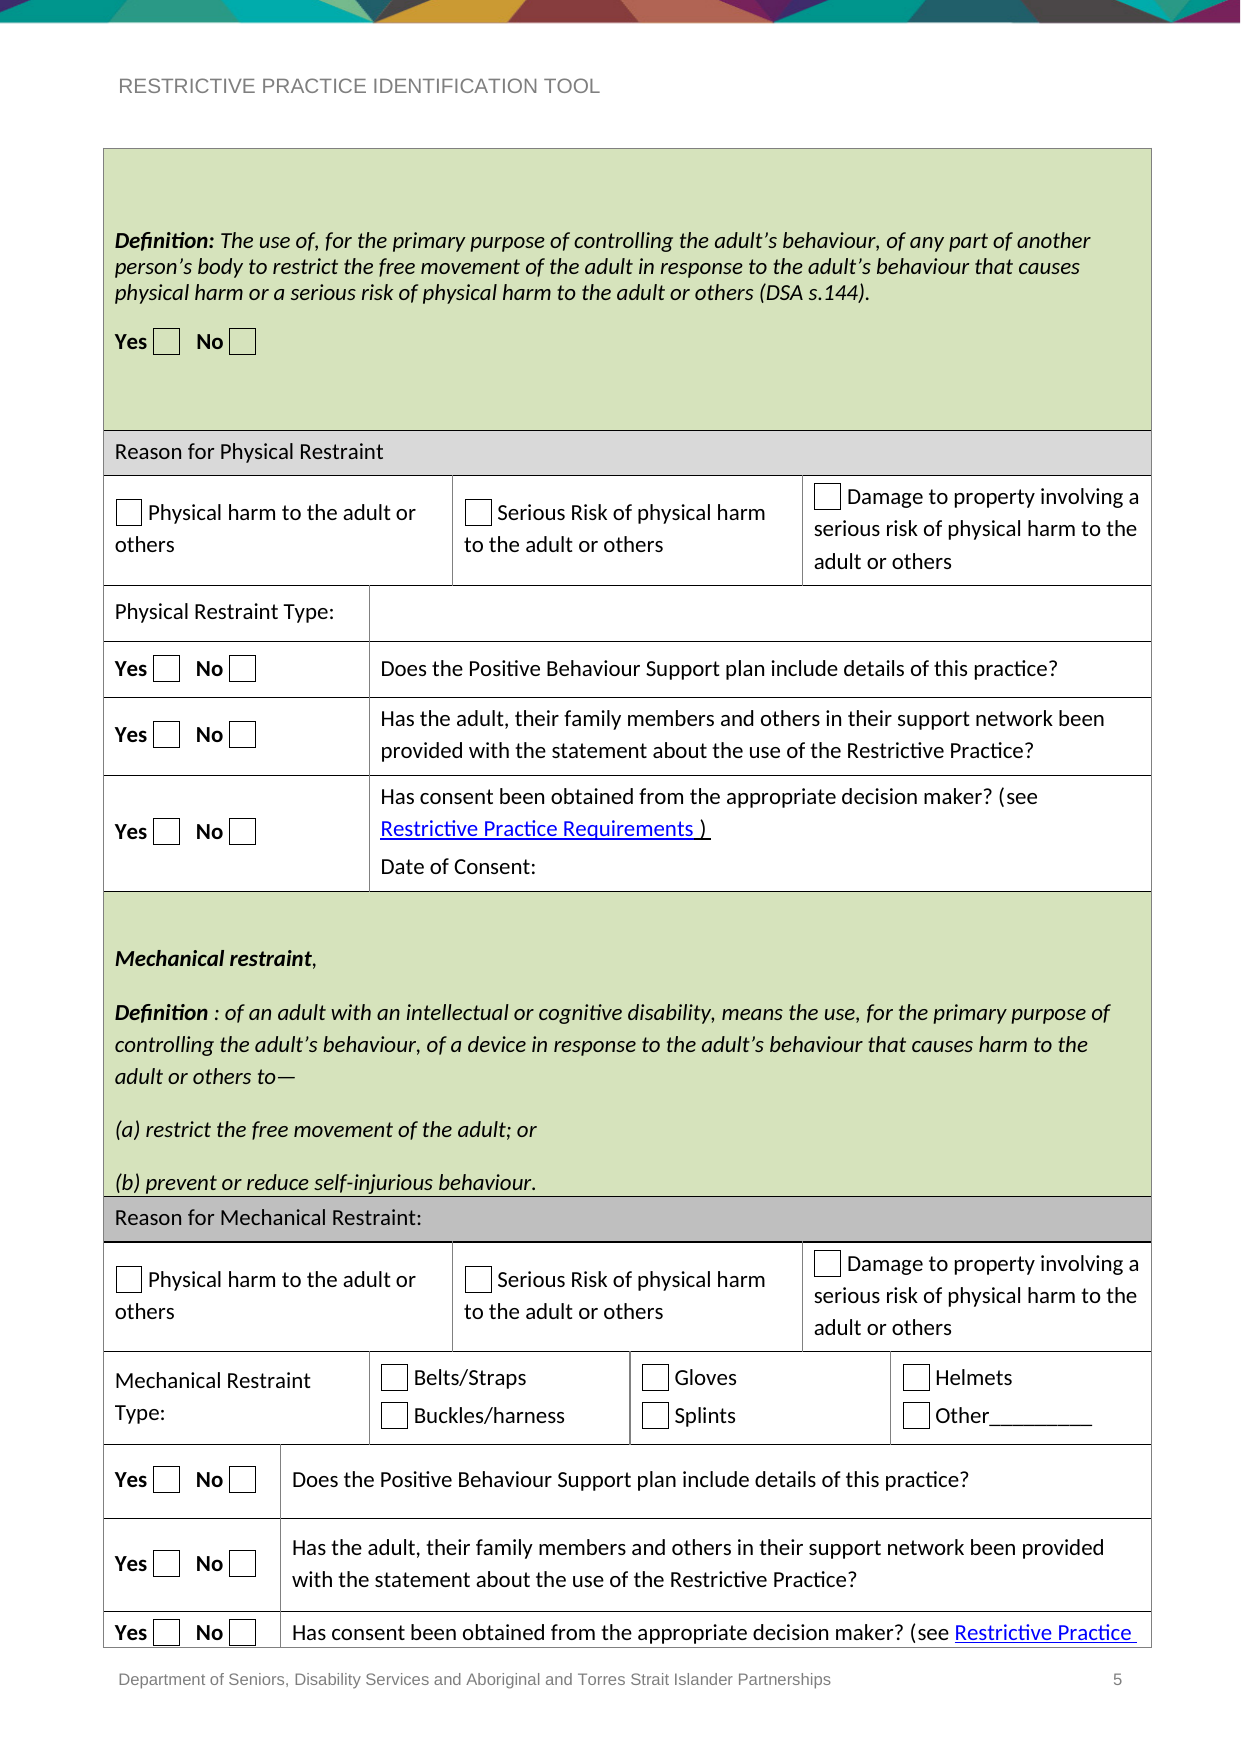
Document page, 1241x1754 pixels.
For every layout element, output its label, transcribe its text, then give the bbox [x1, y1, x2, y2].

table_cell Has the adult, their family members and others in their support network been provided with the statement about the use of the Restrictive Practice? [281, 1519, 1151, 1611]
table_cell Yes No [104, 642, 369, 697]
table_cell Belts/Straps Buckles/harness [370, 1352, 629, 1444]
picture [0, 0, 1241, 65]
table_cell Yes No [104, 776, 369, 891]
table_cell Serious Risk of physical harm to the adult or others [453, 1243, 802, 1351]
table_cell Yes No [104, 1445, 280, 1518]
table_cell Yes No [104, 1612, 280, 1647]
table_cell Does the Positive Behaviour Support plan include details of this practice? [370, 642, 1151, 697]
table_cell Physical harm to the adult or others [104, 1243, 452, 1351]
table_cell Yes No [104, 698, 369, 774]
table_cell [370, 586, 1151, 641]
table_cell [281, 1612, 1151, 1647]
table_cell Damage to property involving a serious risk of physical harm to the adult or others [803, 1243, 1151, 1351]
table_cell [104, 149, 1151, 430]
table_cell Serious Risk of physical harm to the adult or others [453, 476, 802, 585]
table_cell Mechanical Restraint Type: [104, 1352, 369, 1444]
table_cell Reason for Physical Restraint [104, 431, 1151, 475]
table_cell Gloves Splints [631, 1352, 890, 1444]
table_cell Helmets Other_________ [891, 1352, 1151, 1444]
table_cell Has consent been obtained from the appropriate decision maker? (see Restrictive Practice Requirements ) Date of Consent: [370, 776, 1151, 891]
table_cell Has the adult, their family members and others in their support network been provided with the statement about the use of the Restrictive Practice? [370, 698, 1151, 774]
table_cell Physical Restraint Type: [104, 586, 369, 641]
table_cell Mechanical restraint, Definition : of an adult with an intellectual or cognitive disability, means the use, for the primary purpose of controlling the adult’s behaviour, of a device in response to the adult’s behaviour that causes harm to the adult or others to— (a) restrict the free movement of the adult; or (b) prevent or reduce self-injurious behaviour. [104, 892, 1151, 1196]
table_cell Damage to property involving a serious risk of physical harm to the adult or others [803, 476, 1151, 585]
table_cell Physical harm to the adult or others [104, 476, 452, 585]
table_cell Yes No [104, 1519, 280, 1611]
table_cell Reason for Mechanical Restraint: [104, 1197, 1151, 1241]
table_cell Does the Positive Behaviour Support plan include details of this practice? [281, 1445, 1151, 1518]
